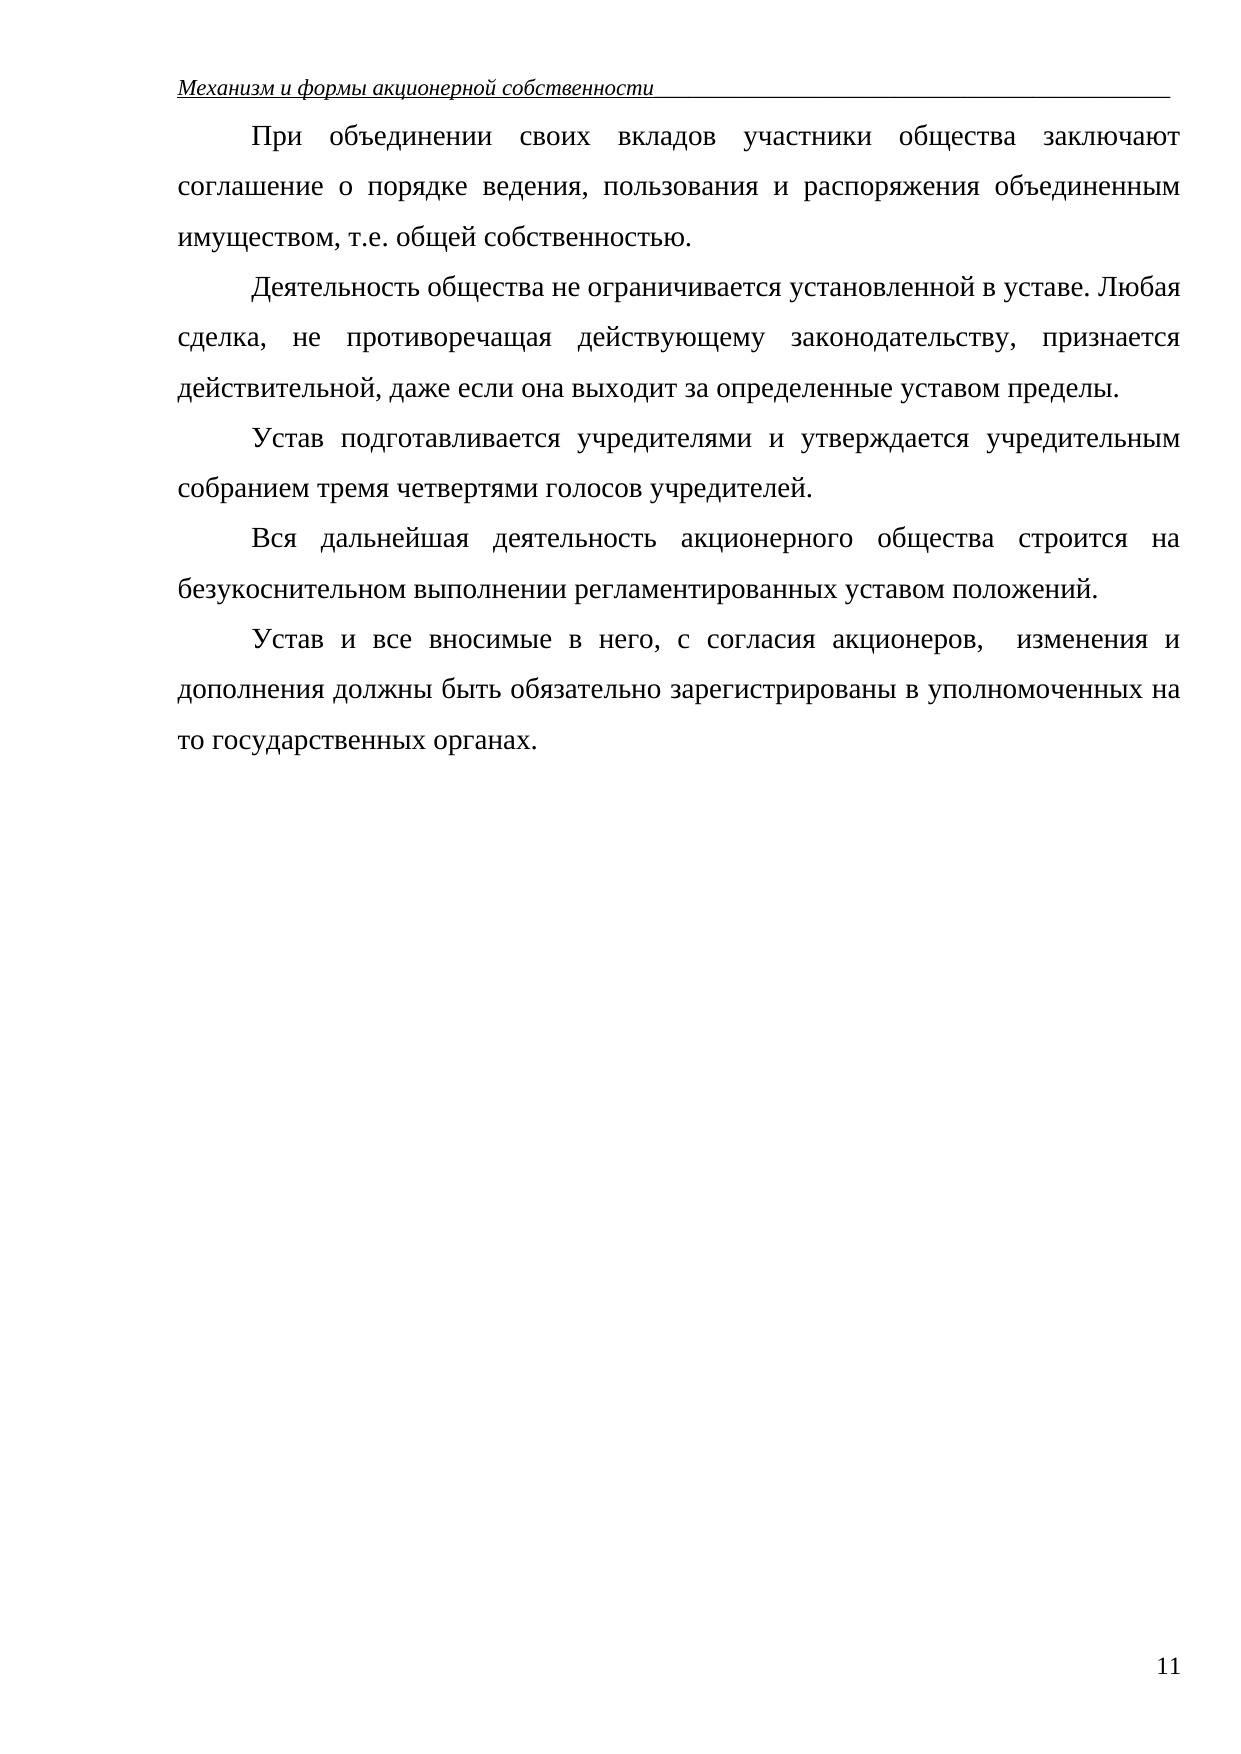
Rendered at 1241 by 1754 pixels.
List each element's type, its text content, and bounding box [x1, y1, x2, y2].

text Устав и все вносимые в него, с согласия акционеров, изменения и дополнения должны быть обязательно зарегистрированы в уполномоченных на то государственных органах. [177, 621, 1181, 755]
text Деятельность общества не ограничивается установленной в уставе. Любая сделка, не противоречащая действующему законодательству, признается действительной, даже если она выходит за определенные уставом пределы. [177, 269, 1181, 403]
text При объединении своих вкладов участники общества заключают соглашение о порядке ведения, пользования и распоряжения объединенным имуществом, т.е. общей собственностью. [177, 118, 1181, 252]
text Устав подготавливается учредителями и утверждается учредительным собранием тремя четвертями голосов учредителей. [177, 420, 1181, 504]
text Вся дальнейшая деятельность акционерного общества строится на безукоснительном выполнении регламентированных уставом положений. [177, 521, 1181, 604]
